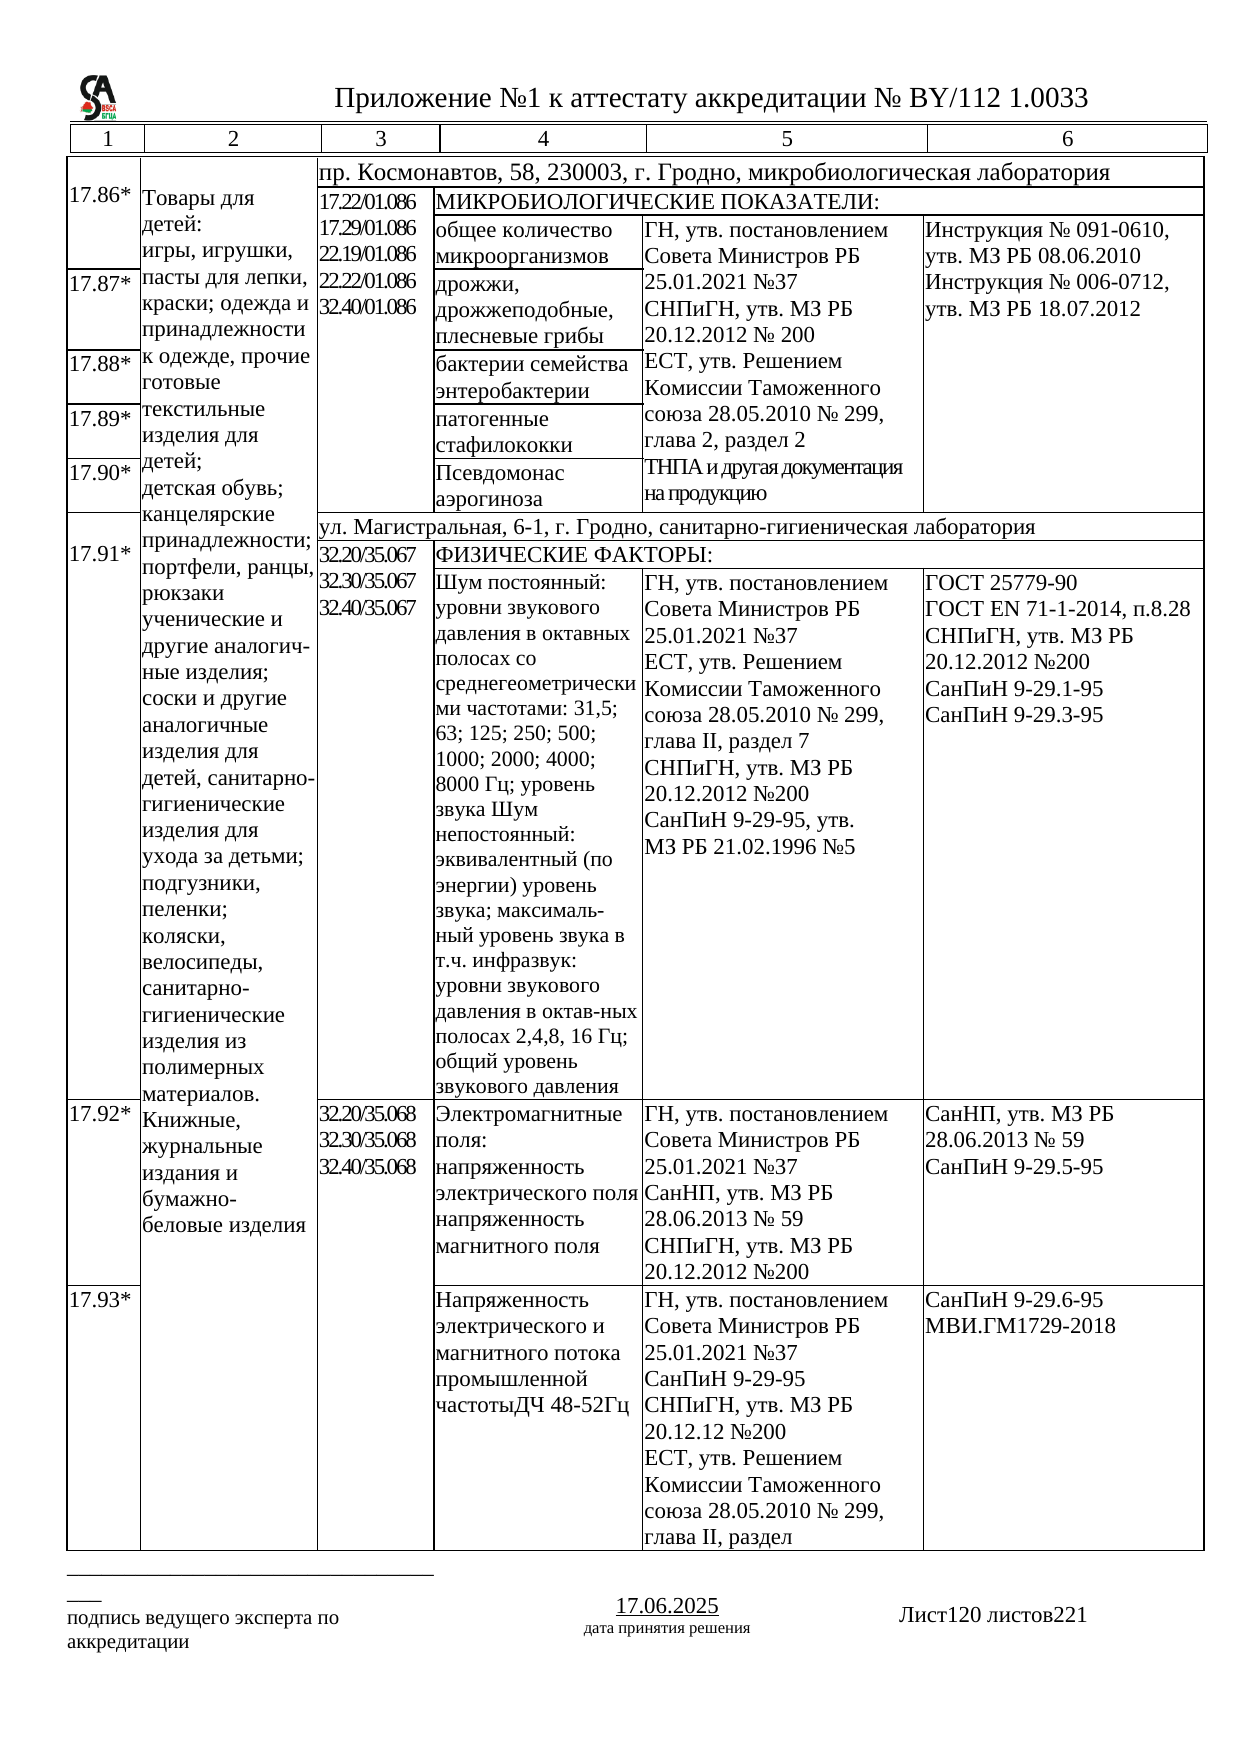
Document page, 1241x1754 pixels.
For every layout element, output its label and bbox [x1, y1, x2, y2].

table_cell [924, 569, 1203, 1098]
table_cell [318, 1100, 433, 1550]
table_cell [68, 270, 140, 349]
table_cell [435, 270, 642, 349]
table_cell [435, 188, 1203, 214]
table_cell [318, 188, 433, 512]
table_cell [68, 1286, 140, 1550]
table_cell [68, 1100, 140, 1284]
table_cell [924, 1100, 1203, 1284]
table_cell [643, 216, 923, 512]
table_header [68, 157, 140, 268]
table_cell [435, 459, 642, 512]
picture [79, 73, 117, 121]
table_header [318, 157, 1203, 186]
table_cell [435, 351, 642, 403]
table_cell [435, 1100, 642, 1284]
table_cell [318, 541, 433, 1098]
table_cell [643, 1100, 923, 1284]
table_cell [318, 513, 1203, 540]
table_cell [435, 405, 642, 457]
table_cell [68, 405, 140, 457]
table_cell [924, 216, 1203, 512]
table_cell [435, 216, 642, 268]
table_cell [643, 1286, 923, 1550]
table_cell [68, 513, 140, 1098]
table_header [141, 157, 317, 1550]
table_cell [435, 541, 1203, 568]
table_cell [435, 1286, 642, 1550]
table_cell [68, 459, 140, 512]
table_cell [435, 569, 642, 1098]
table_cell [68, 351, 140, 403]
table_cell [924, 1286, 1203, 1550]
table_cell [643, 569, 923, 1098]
